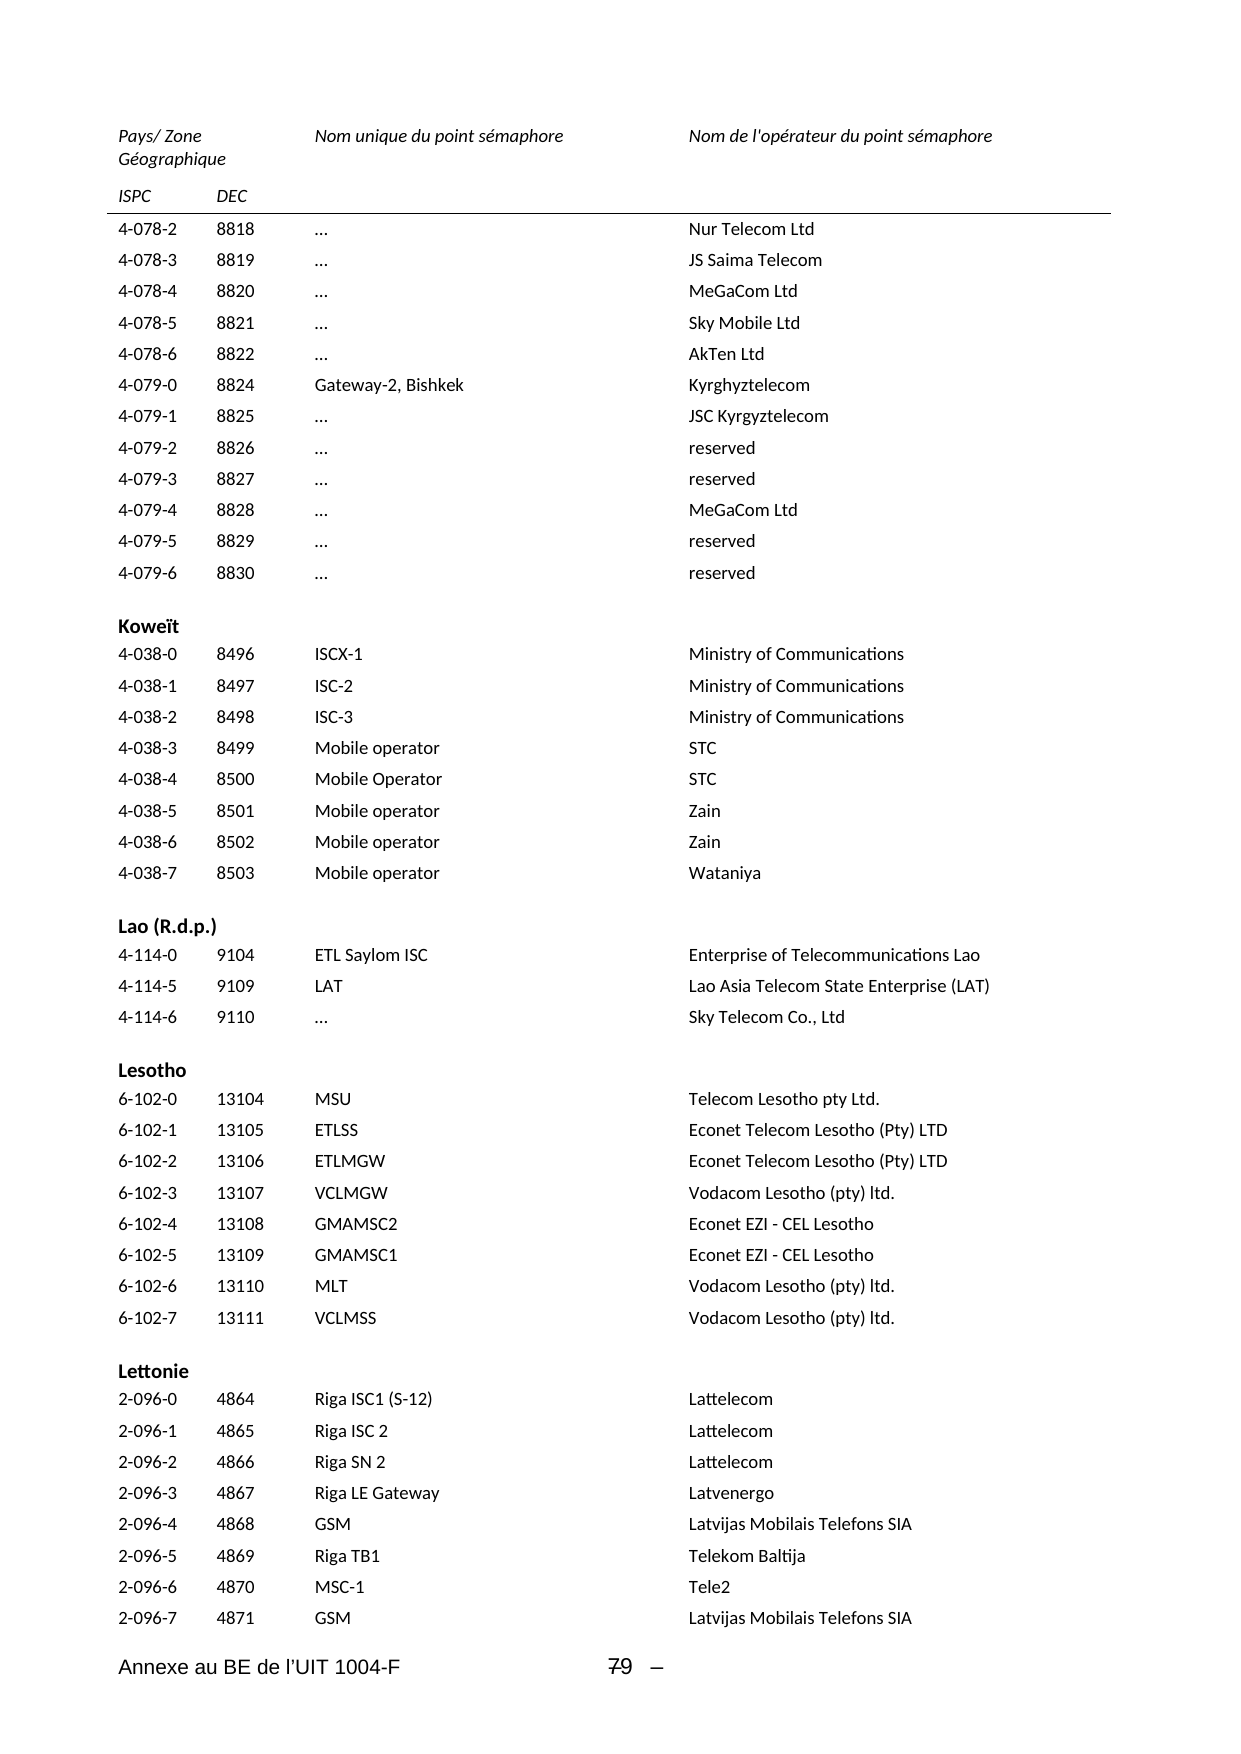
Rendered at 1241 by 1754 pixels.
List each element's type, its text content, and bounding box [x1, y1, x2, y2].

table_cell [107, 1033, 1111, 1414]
table_cell ISPC [107, 176, 205, 213]
table_header Nom de l'opérateur du point sémaphore [678, 118, 1111, 213]
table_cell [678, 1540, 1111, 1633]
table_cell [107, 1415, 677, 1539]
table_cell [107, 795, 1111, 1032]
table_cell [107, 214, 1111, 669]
table_header Nom unique du point sémaphore [303, 118, 677, 213]
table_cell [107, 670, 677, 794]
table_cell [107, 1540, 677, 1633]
table_header Pays/ Zone Géographique [107, 118, 303, 176]
table_cell DEC [205, 176, 303, 213]
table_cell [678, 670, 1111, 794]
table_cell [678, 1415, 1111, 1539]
